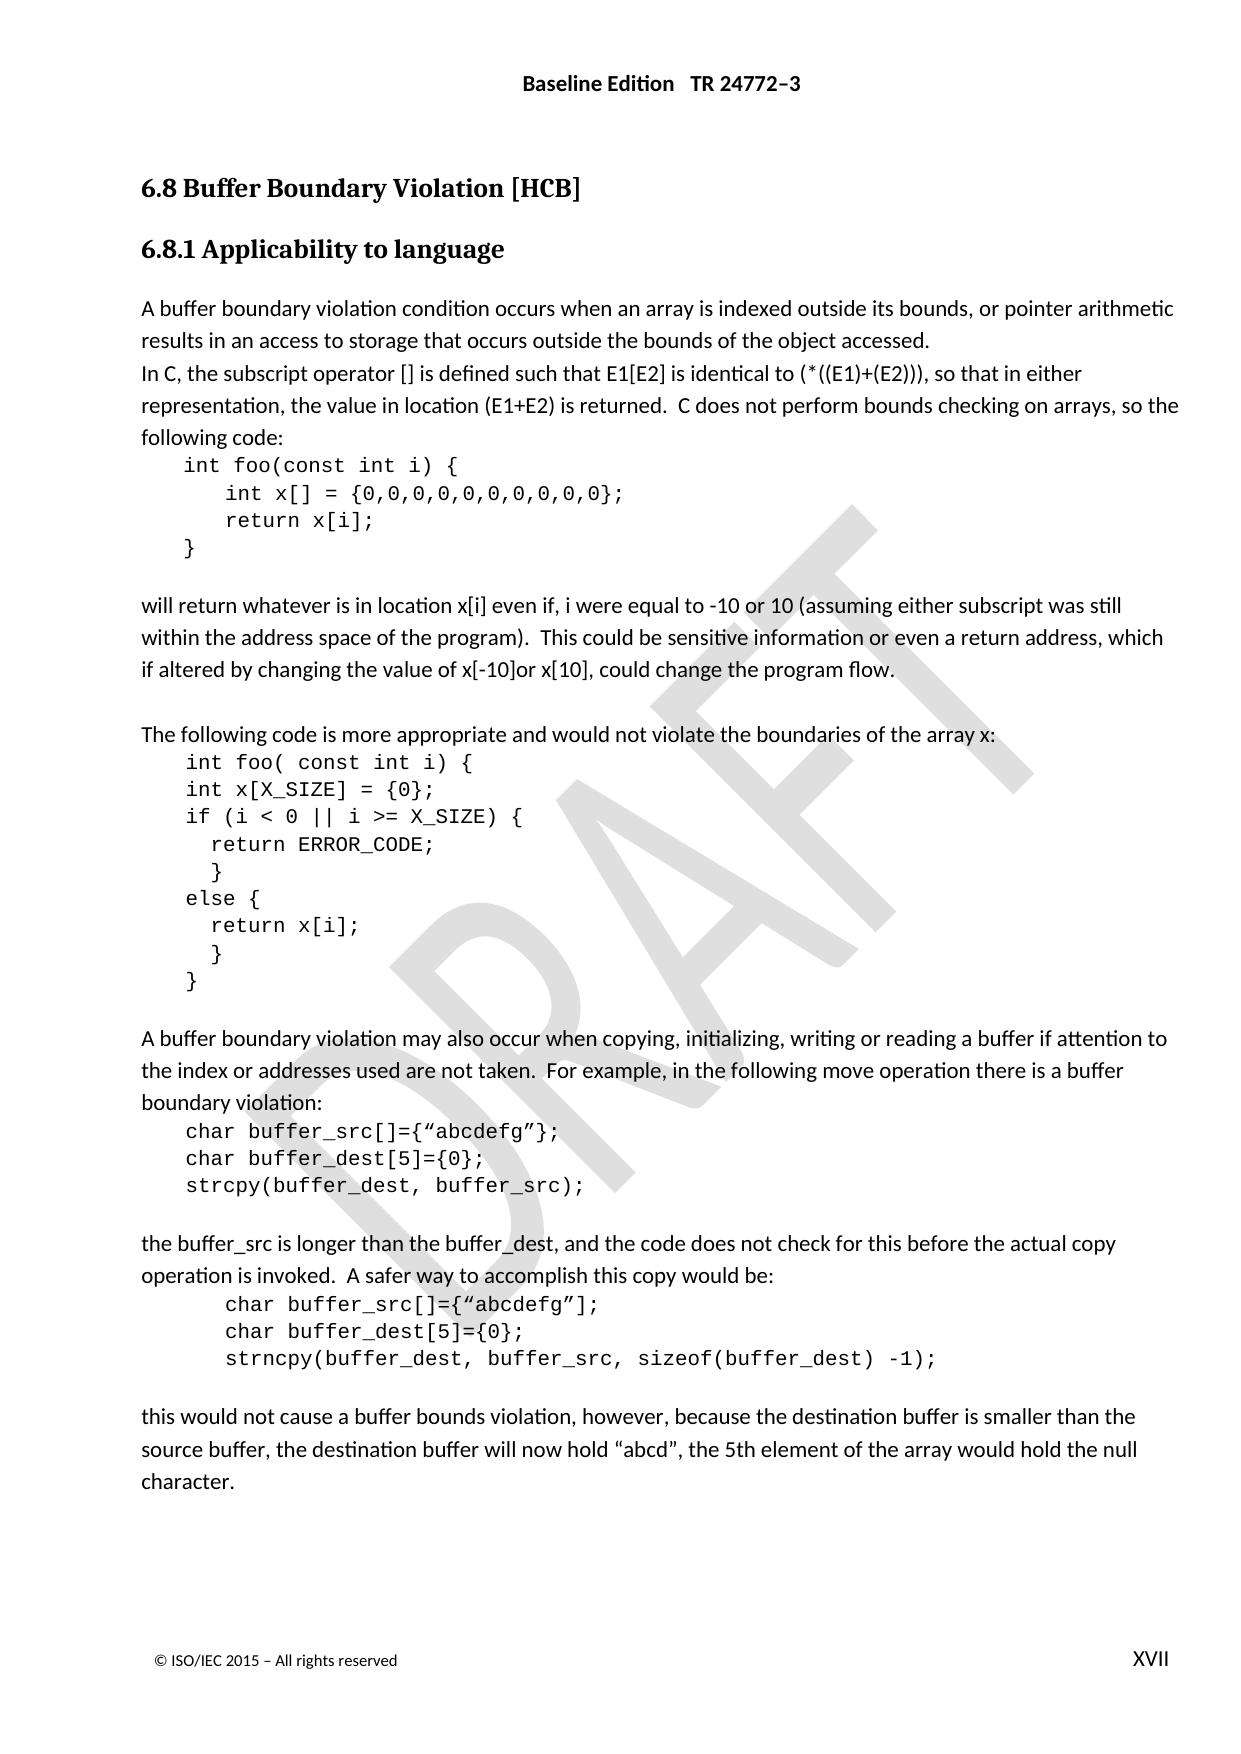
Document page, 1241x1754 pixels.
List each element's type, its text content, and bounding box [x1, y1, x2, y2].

text } [141, 537, 1182, 561]
text this would not cause a buffer bounds violation, however, because the destination buffer is smaller than the source buffer, the destination buffer will now hold “abcd”, the 5th element of the array would hold the null character. [141, 1402, 1182, 1495]
text char buffer_dest[5]={0}; [185, 1321, 1182, 1344]
text else { [185, 888, 1182, 912]
text In C, the subscript operator [] is defined such that E1[E2] is identical to (*((E1)+(E2))), so that in either representation, the value in location (E1+E2) is returned. C does not perform bounds checking on arrays, so the following code: [141, 359, 1182, 451]
subtitle 6.8 Buffer Boundary Violation [HCB] [141, 173, 1182, 205]
text } [185, 861, 1182, 884]
text if (i < 0 || i >= X_SIZE) { [185, 807, 1182, 830]
text return x[i]; [141, 510, 1182, 533]
text will return whatever is in location x[i] even if, i were equal to -10 or 10 (assuming either subscript was still within the address space of the program). This could be sensitive information or even a return address, which if altered by changing the value of x[-10]or x[10], could change the program flow. [141, 591, 1182, 684]
text int x[] = {0,0,0,0,0,0,0,0,0,0}; [141, 482, 1182, 506]
subtitle 6.8.1 Applicability to language [141, 234, 1182, 265]
text } [185, 942, 1182, 966]
text char buffer_src[]={“abcdefg”]; [185, 1294, 1182, 1317]
text the buffer_src is longer than the buffer_dest, and the code does not check for this before the actual copy operation is invoked. A safer way to accomplish this copy would be: [141, 1229, 1182, 1289]
text char buffer_src[]={“abcdefg”}; [185, 1121, 1182, 1144]
text The following code is more appropriate and would not violate the boundaries of the array x: [141, 720, 1182, 748]
text } [185, 970, 1182, 993]
text A buffer boundary violation may also occur when copying, initializing, writing or reading a buffer if attention to the index or addresses used are not taken. For example, in the following move operation there is a buffer boundary violation: [141, 1024, 1182, 1116]
text return ERROR_CODE; [185, 834, 1182, 857]
text return x[i]; [185, 915, 1182, 939]
text int x[X_SIZE] = {0}; [185, 779, 1182, 803]
text int foo( const int i) { [185, 752, 1182, 776]
text strncpy(buffer_dest, buffer_src, sizeof(buffer_dest) -1); [185, 1348, 1182, 1372]
text int foo(const int i) { [141, 455, 1182, 479]
text char buffer_dest[5]={0}; [185, 1148, 1182, 1171]
text strcpy(buffer_dest, buffer_src); [185, 1175, 1182, 1199]
text A buffer boundary violation condition occurs when an array is indexed outside its bounds, or pointer arithmetic results in an access to storage that occurs outside the bounds of the object accessed. [141, 294, 1182, 354]
